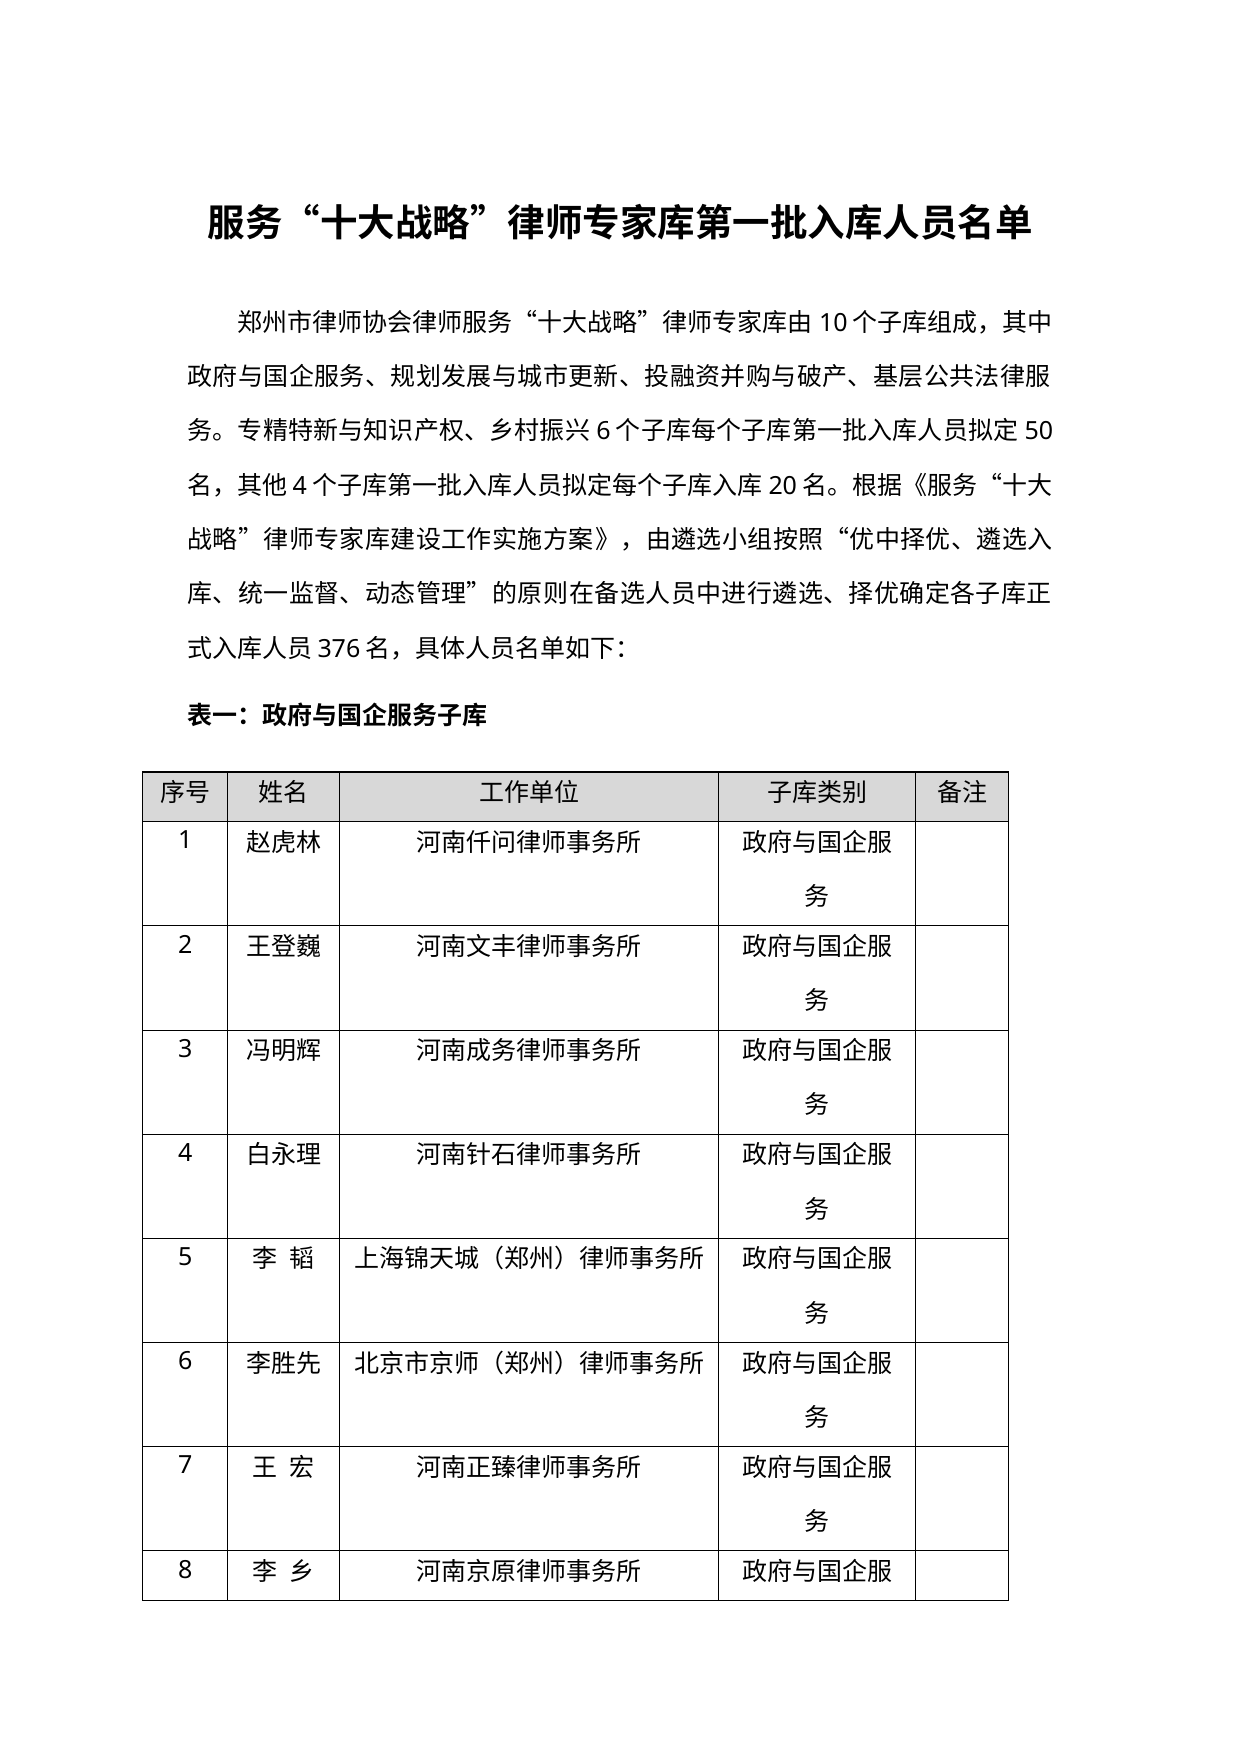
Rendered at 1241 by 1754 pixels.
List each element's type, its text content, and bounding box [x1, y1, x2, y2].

table_cell 3 [143, 1031, 227, 1134]
table_cell [916, 1551, 1008, 1600]
table_cell 政府与国企服务 [719, 1239, 915, 1342]
table_cell 政府与国企服务 [719, 1343, 915, 1446]
table_cell 5 [143, 1239, 227, 1342]
table_cell [916, 1447, 1008, 1550]
table_cell 河南京原律师事务所 [340, 1551, 718, 1600]
table_cell 李胜先 [228, 1343, 339, 1446]
table_cell [916, 1343, 1008, 1446]
table_cell 河南成务律师事务所 [340, 1031, 718, 1134]
table_cell 6 [143, 1343, 227, 1446]
table_cell 北京市京师（郑州）律师事务所 [340, 1343, 718, 1446]
table_header 备注 [916, 773, 1008, 821]
table_cell 政府与国企服务 [719, 1031, 915, 1134]
table_header 姓名 [228, 773, 339, 821]
table_cell [916, 1031, 1008, 1134]
text 服务“十大战略”律师专家库第一批入库人员名单 [187, 193, 1053, 247]
table_cell 4 [143, 1135, 227, 1238]
table_cell [916, 1135, 1008, 1238]
table_header 工作单位 [340, 773, 718, 821]
table_cell 赵虎林 [228, 822, 339, 925]
table_cell [916, 822, 1008, 925]
table_cell 政府与国企服务 [719, 1551, 915, 1600]
text 表一：政府与国企服务子库 [187, 695, 1053, 731]
table_cell 政府与国企服务 [719, 1135, 915, 1238]
table_cell 政府与国企服务 [719, 926, 915, 1029]
text 郑州市律师协会律师服务“十大战略”律师专家库由10个子库组成，其中政府与国企服务、规划发展与城市更新、投融资并购与破产、基层公共法律服务。专精特新与知识产权、乡村振兴6个子库每个子库第一批入库人员拟定50名，其他4个子库第一批入库人员拟定每个子库入库20名。根据《服务“十大战略”律师专家库建设工作实施方案》，由遴选小组按照“优中择优、遴选入库、统一监督、动态管理”的原则在备选人员中进行遴选、择优确定各子库正式入库人员376名，具体人员名单如下： [187, 302, 1053, 664]
table_cell 政府与国企服务 [719, 1447, 915, 1550]
table_cell 政府与国企服务 [719, 822, 915, 925]
table_cell [916, 926, 1008, 1029]
table_cell 白永理 [228, 1135, 339, 1238]
table_cell 李 韬 [228, 1239, 339, 1342]
table_header 子库类别 [719, 773, 915, 821]
table_cell 李 乡 [228, 1551, 339, 1600]
table_cell 河南正臻律师事务所 [340, 1447, 718, 1550]
table_cell 冯明辉 [228, 1031, 339, 1134]
table_cell 河南仟问律师事务所 [340, 822, 718, 925]
table_cell 河南文丰律师事务所 [340, 926, 718, 1029]
table_cell 7 [143, 1447, 227, 1550]
table_cell 王登巍 [228, 926, 339, 1029]
table_cell 2 [143, 926, 227, 1029]
table_cell 1 [143, 822, 227, 925]
table_cell 王 宏 [228, 1447, 339, 1550]
table_header 序号 [143, 773, 227, 821]
table_cell 河南针石律师事务所 [340, 1135, 718, 1238]
table_cell 上海锦天城（郑州）律师事务所 [340, 1239, 718, 1342]
table_cell [916, 1239, 1008, 1342]
table_cell 8 [143, 1551, 227, 1600]
